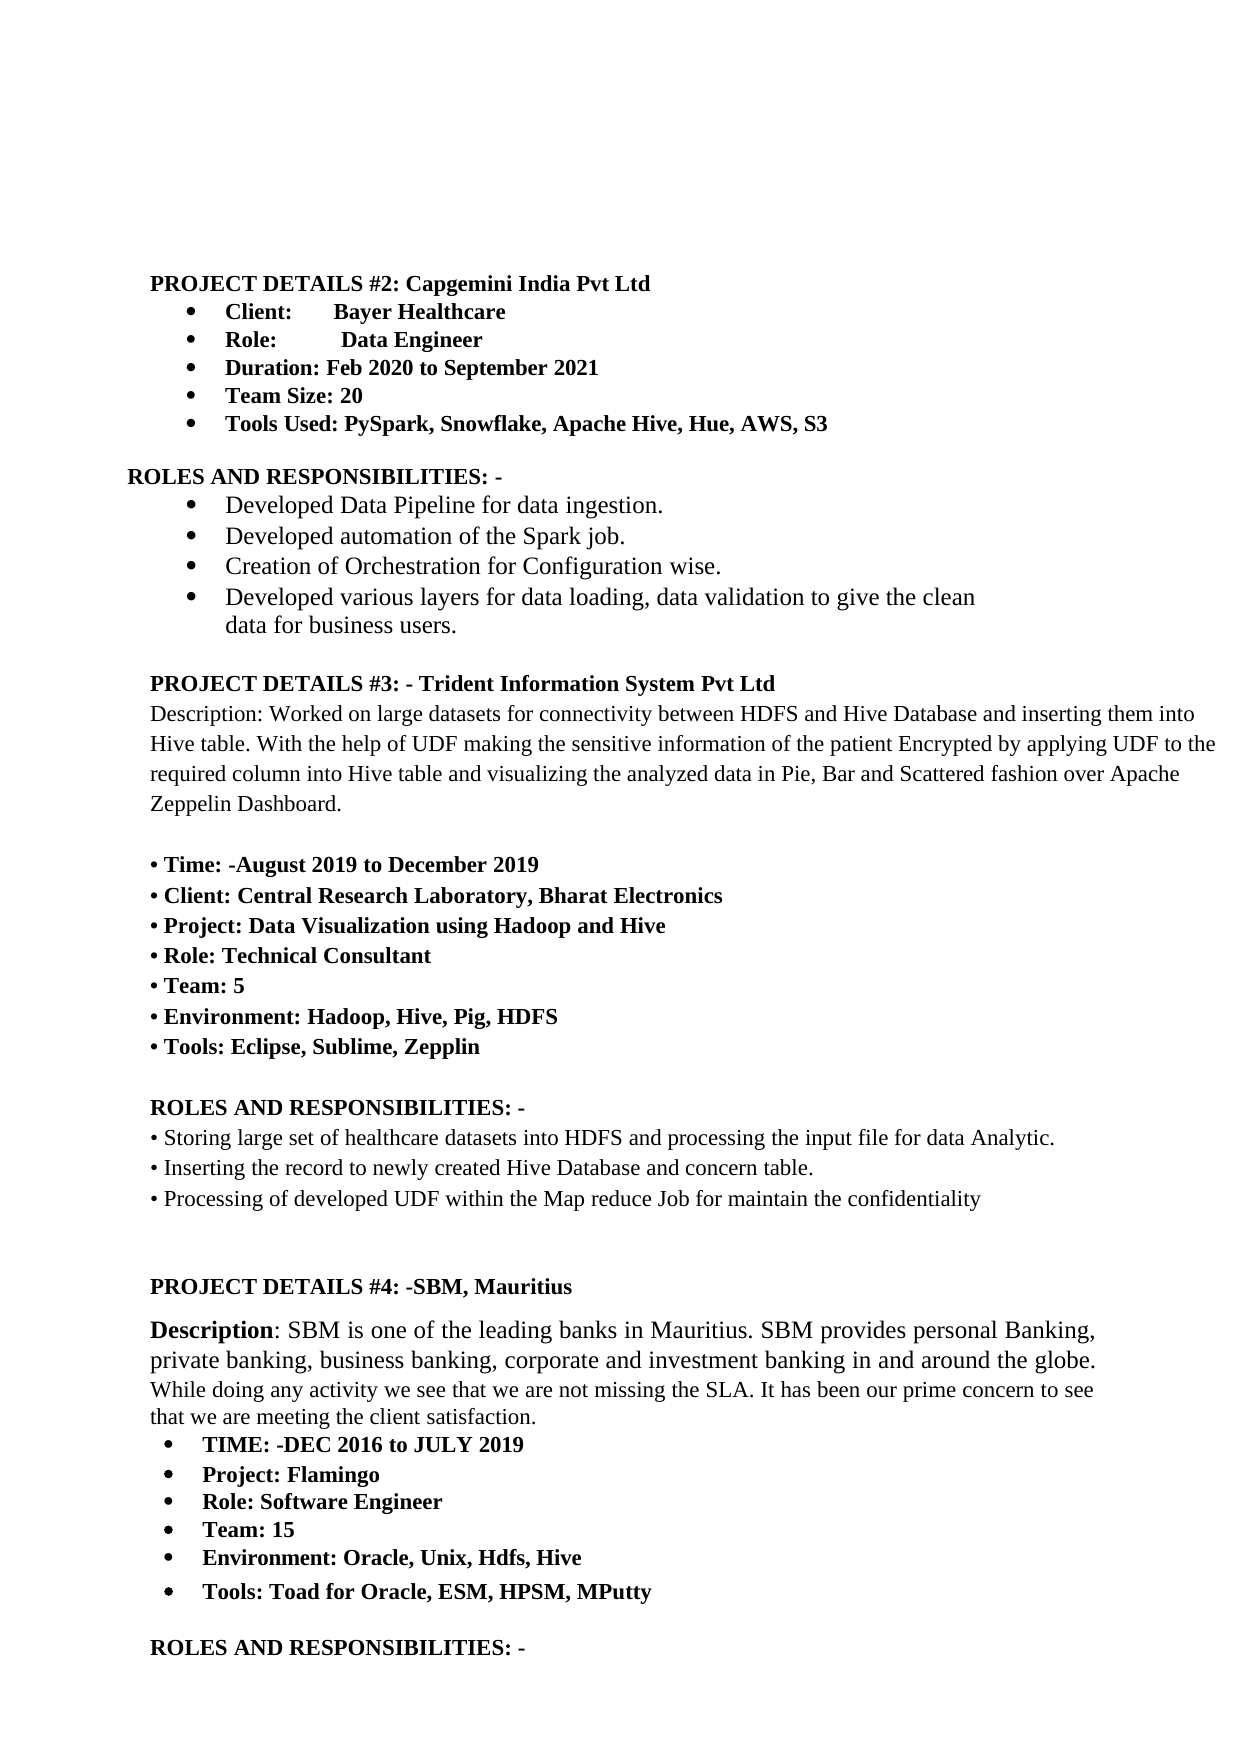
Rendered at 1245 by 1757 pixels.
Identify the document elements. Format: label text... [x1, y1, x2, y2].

text Description: SBM is one of the leading banks in Mauritius. SBM provides personal Banking, private banking, business banking, corporate and investment banking in and around the globe. While doing any activity we see that we are not missing the SLA. It has been our prime concern to see that we are meeting the client satisfaction. [150, 1316, 1097, 1429]
subtitle Team: 5 [150, 972, 1226, 999]
subtitle Team Size: 20 [187, 382, 1226, 408]
list Processing of developed UDF within the Map reduce Job for maintain the confidentiality [150, 1185, 1226, 1211]
list Inserting the record to newly created Hive Database and concern table. [150, 1154, 1226, 1181]
subtitle PROJECT DETAILS #2: Capgemini India Pvt Ltd [150, 270, 1226, 297]
subtitle Role: Data Engineer [187, 326, 1226, 352]
list Developed automation of the Spark job. [187, 521, 1226, 549]
list Duration: Feb 2020 to September 2021 [187, 354, 1226, 380]
list Project: Flamingo [164, 1461, 1226, 1487]
subtitle Role: Software Engineer [164, 1488, 1226, 1514]
subtitle Tools: Eclipse, Sublime, Zepplin [150, 1033, 1226, 1059]
list Developed Data Pipeline for data ingestion. [187, 491, 1226, 519]
list Client: Central Research Laboratory, Bharat Electronics [150, 882, 1226, 908]
subtitle TIME: -DEC 2016 to JULY 2019 [164, 1431, 1226, 1458]
list Client: Bayer Healthcare [187, 298, 1226, 324]
list Creation of Orchestration for Configuration wise. [187, 551, 1226, 580]
list Tools Used: PySpark, Snowflake, Apache Hive, Hue, AWS, S3 [187, 410, 1226, 436]
subtitle Environment: Oracle, Unix, Hdfs, Hive [164, 1544, 1226, 1570]
list Environment: Hadoop, Hive, Pig, HDFS [150, 1003, 1226, 1029]
subtitle Time: -August 2019 to December 2019 [150, 851, 1226, 877]
list Role: Technical Consultant [150, 942, 1226, 968]
subtitle Project: Data Visualization using Hadoop and Hive [150, 912, 1226, 938]
subtitle PROJECT DETAILS #3: - Trident Information System Pvt Ltd [150, 670, 1226, 696]
subtitle PROJECT DETAILS #4: -SBM, Mauritius [150, 1273, 1226, 1300]
list Team: 15 [164, 1517, 1226, 1543]
text ROLES AND RESPONSIBILITIES: - [127, 463, 1226, 489]
list Tools: Toad for Oracle, ESM, HPSM, MPutty ROLES AND RESPONSIBILITIES: - [150, 1578, 653, 1661]
text Description: Worked on large datasets for connectivity between HDFS and Hive Database and inserting them into Hive table. With the help of UDF making the sensitive information of the patient Encrypted by applying UDF to the required column into Hive table and visualizing the analyzed data in Pie, Bar and Scattered fashion over Apache Zeppelin Dashboard. [150, 700, 1226, 817]
list Developed various layers for data loading, data validation to give the clean data for business users. [187, 582, 1023, 639]
list Storing large set of healthcare datasets into HDFS and processing the input file for data Analytic. [150, 1124, 1226, 1150]
text ROLES AND RESPONSIBILITIES: - [150, 1094, 1226, 1120]
